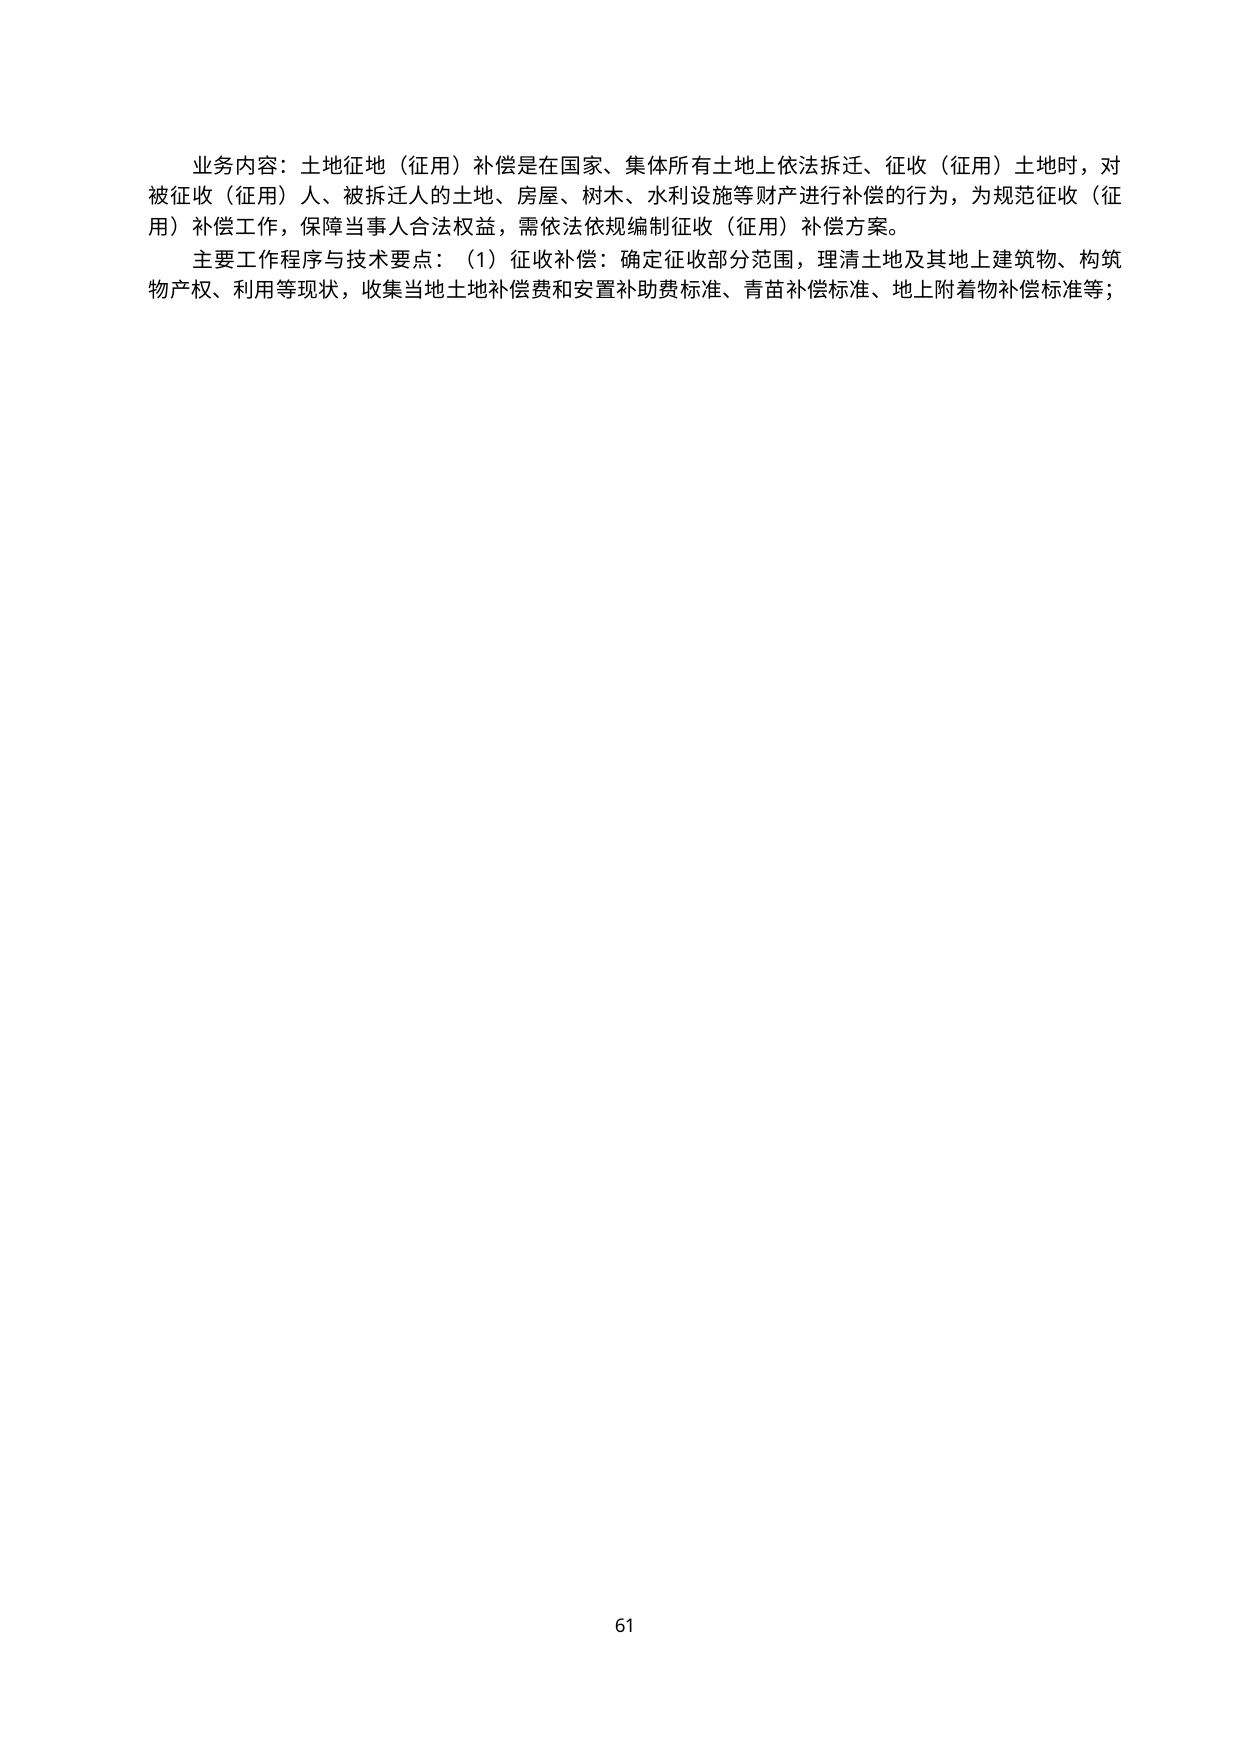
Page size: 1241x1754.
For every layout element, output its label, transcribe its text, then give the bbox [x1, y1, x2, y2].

text 业务内容：土地征地（征用）补偿是在国家、集体所有土地上依法拆迁、征收（征用）土地时，对 被征收（征用）人、被拆迁人的土地、房屋、树木、水利设施等财产进行补偿的行为，为规范征收（征 用）补偿工作，保障当事人合法权益，需依法依规编制征收（征用）补偿方案。 [148, 149, 1122, 240]
text 主要工作程序与技术要点：（1）征收补偿：确定征收部分范围，理清土地及其地上建筑物、构筑 物产权、利用等现状，收集当地土地补偿费和安置补助费标准、青苗补偿标准、地上附着物补偿标准等； [148, 243, 1127, 303]
